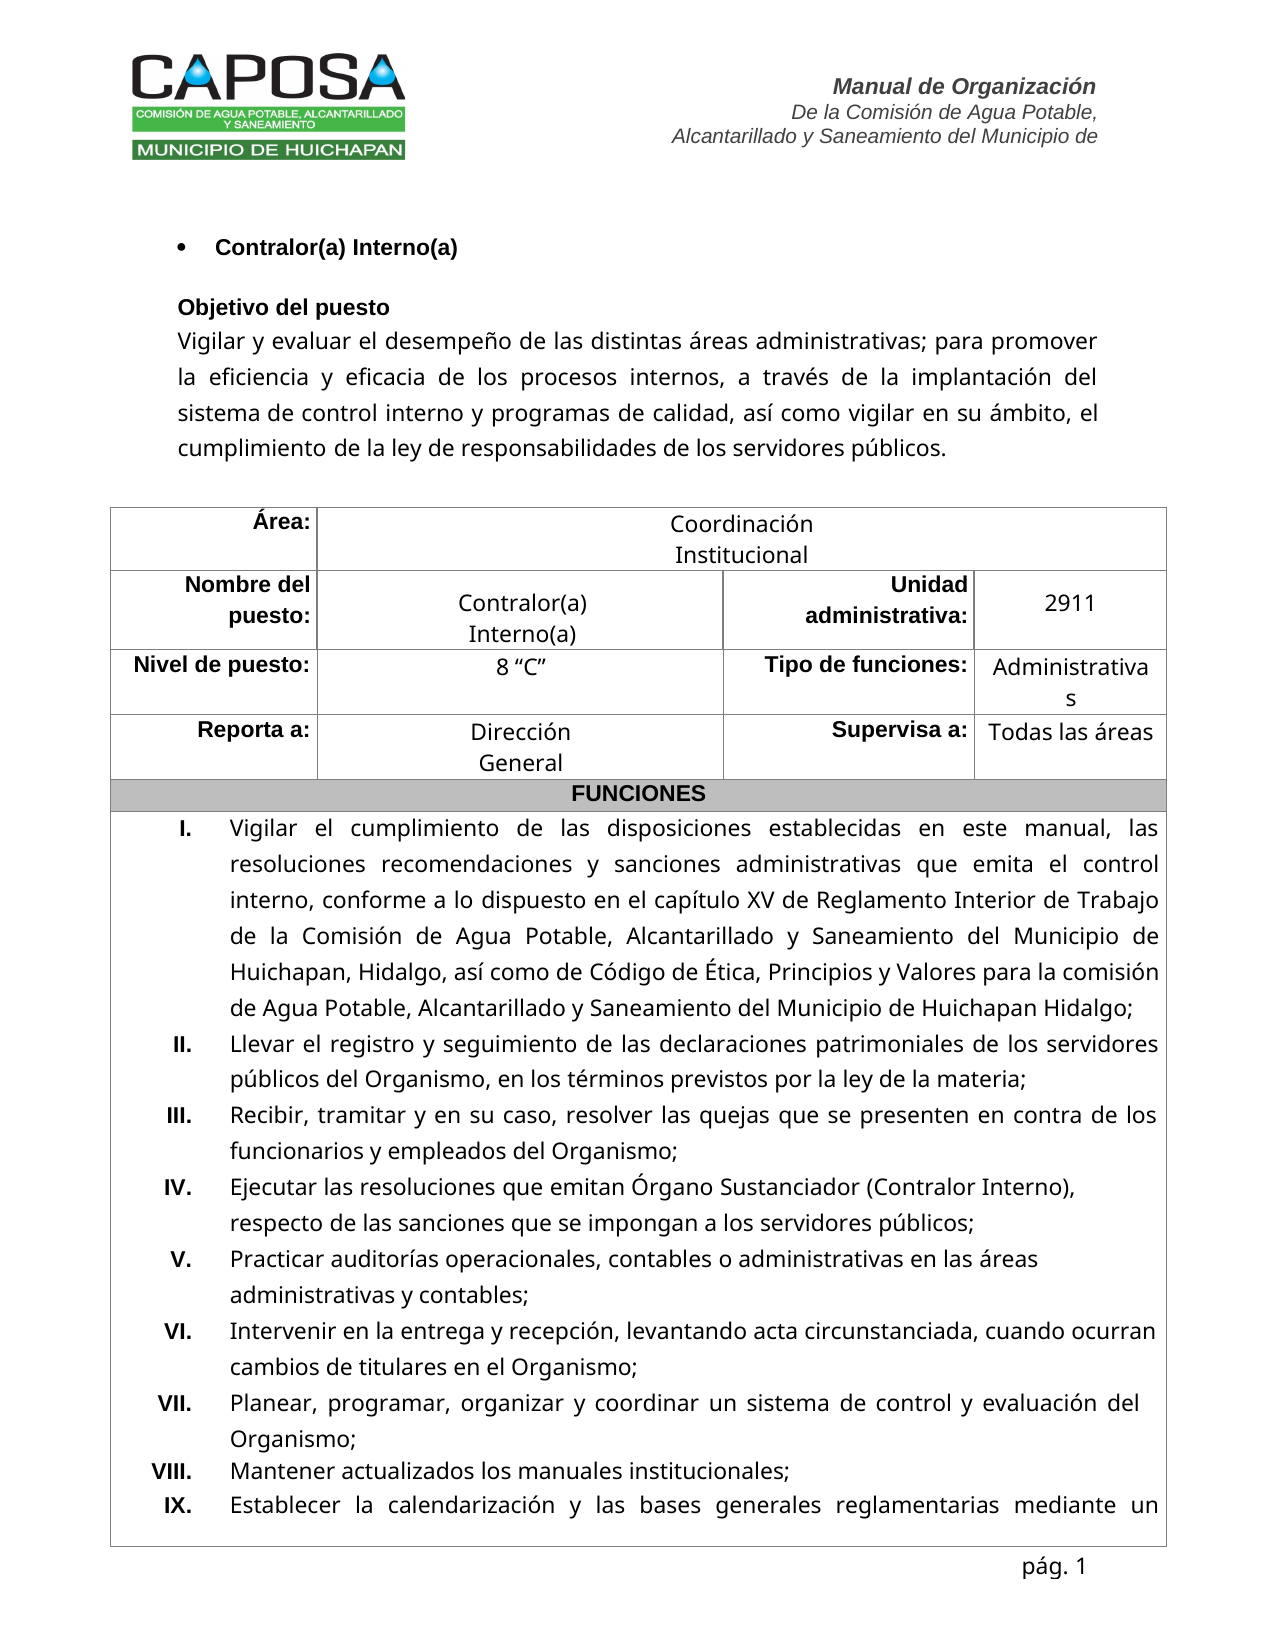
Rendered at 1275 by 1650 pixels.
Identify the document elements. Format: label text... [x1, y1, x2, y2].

table_cell Reporta a: [111, 715, 317, 778]
table_cell Unidad administrativa: [724, 571, 973, 649]
table_header Coordinación Institucional [318, 508, 1166, 570]
table_cell Tipo de funciones: [724, 650, 974, 714]
title Objetivo del puesto [177, 294, 1177, 321]
table_header Área: [111, 508, 316, 570]
table_cell Supervisa a: [724, 715, 974, 778]
text Vigilar y evaluar el desempeño de las distintas áreas administrativas; para promover la eficiencia y eficacia de los procesos internos, a través de la implantación del sistema de control interno y programas de calidad, así como vigilar en su ámbito, el cumplimiento de la ley de responsabilidades de los servidores públicos. [177, 324, 1099, 464]
table_cell Administrativas [975, 650, 1166, 714]
table_cell 2911 [975, 571, 1166, 649]
table_cell Nombre del puesto: [111, 571, 316, 649]
table_cell 8 “C” [318, 650, 723, 714]
table_cell Dirección General [318, 715, 723, 778]
picture [132, 53, 406, 160]
table_cell Todas las áreas [975, 715, 1166, 778]
table_cell Contralor(a) Interno(a) [318, 571, 722, 649]
table_cell Nivel de puesto: [111, 650, 317, 714]
title Contralor(a) Interno(a) [177, 234, 1177, 260]
table_cell FUNCIONES [111, 780, 1166, 811]
